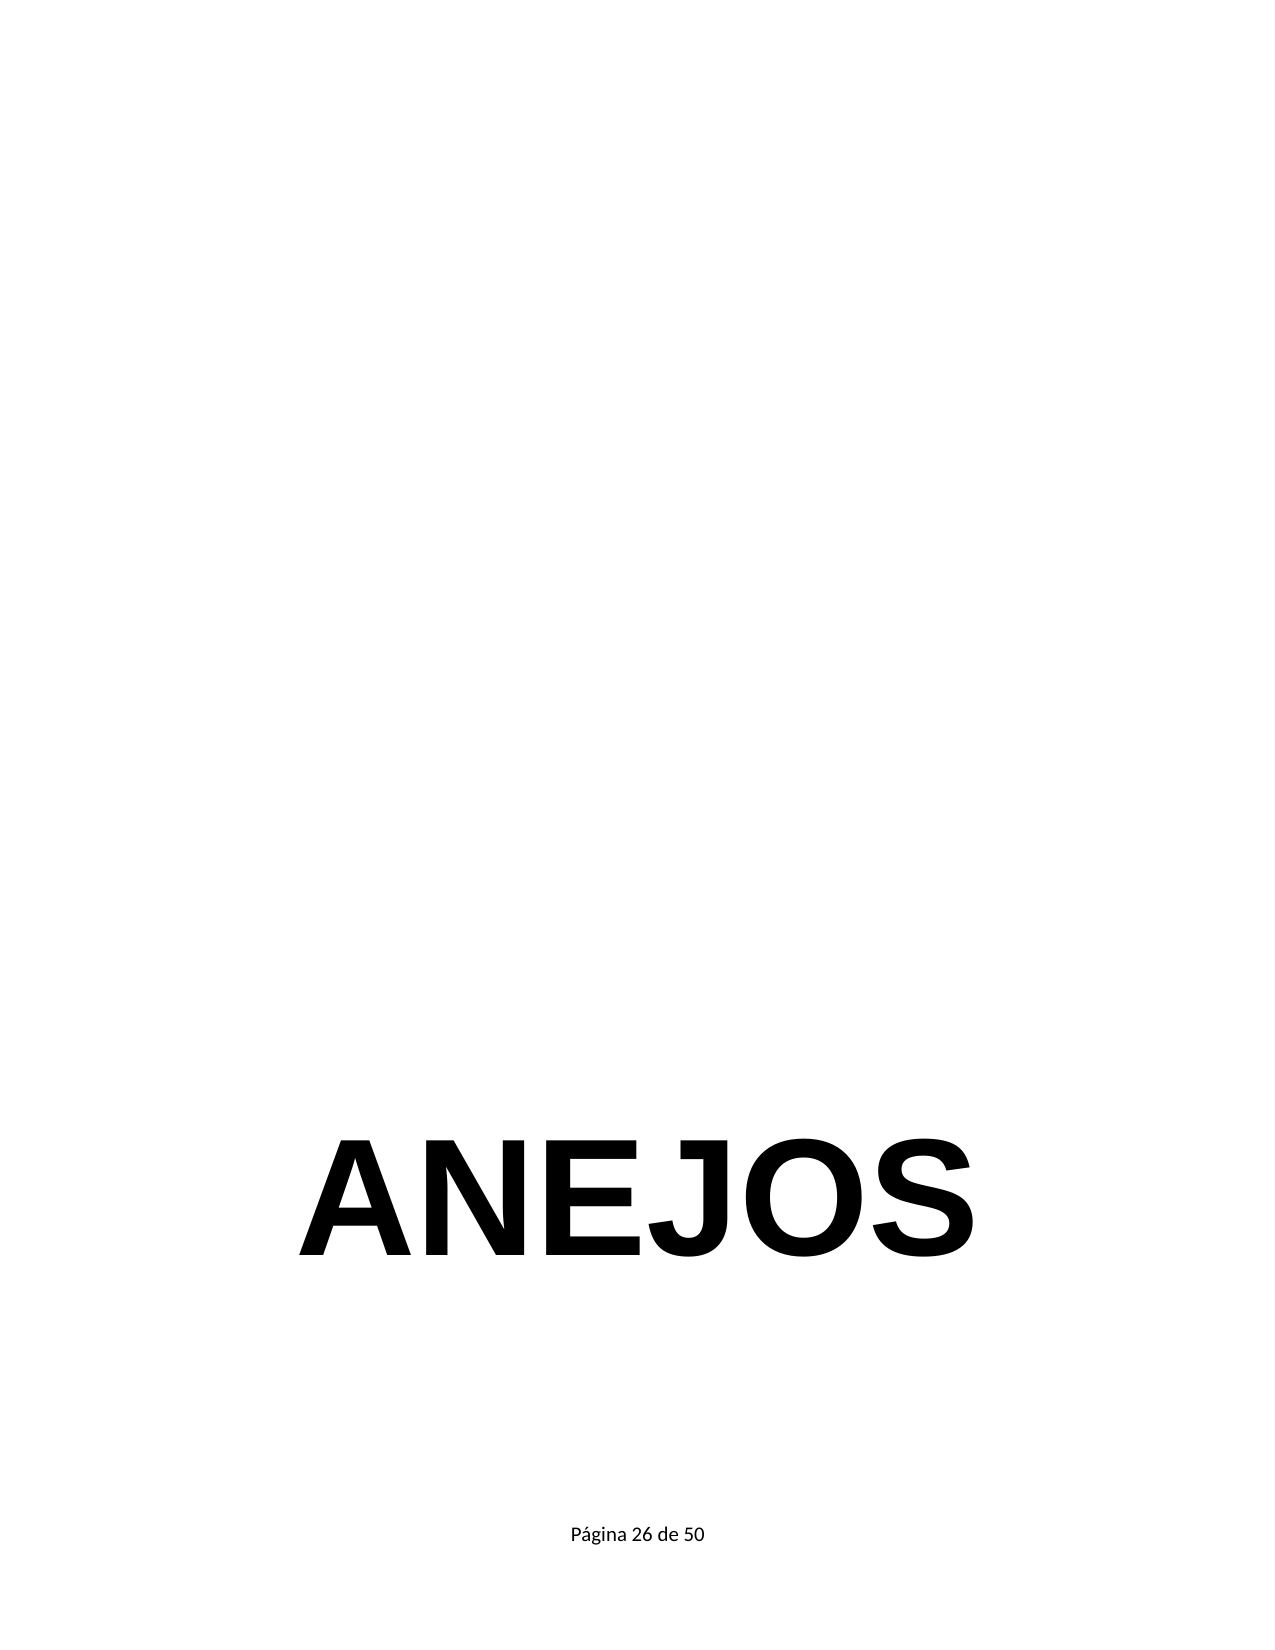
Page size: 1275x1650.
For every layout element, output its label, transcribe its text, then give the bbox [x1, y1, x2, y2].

text ANEJOS [150, 1099, 1125, 1290]
